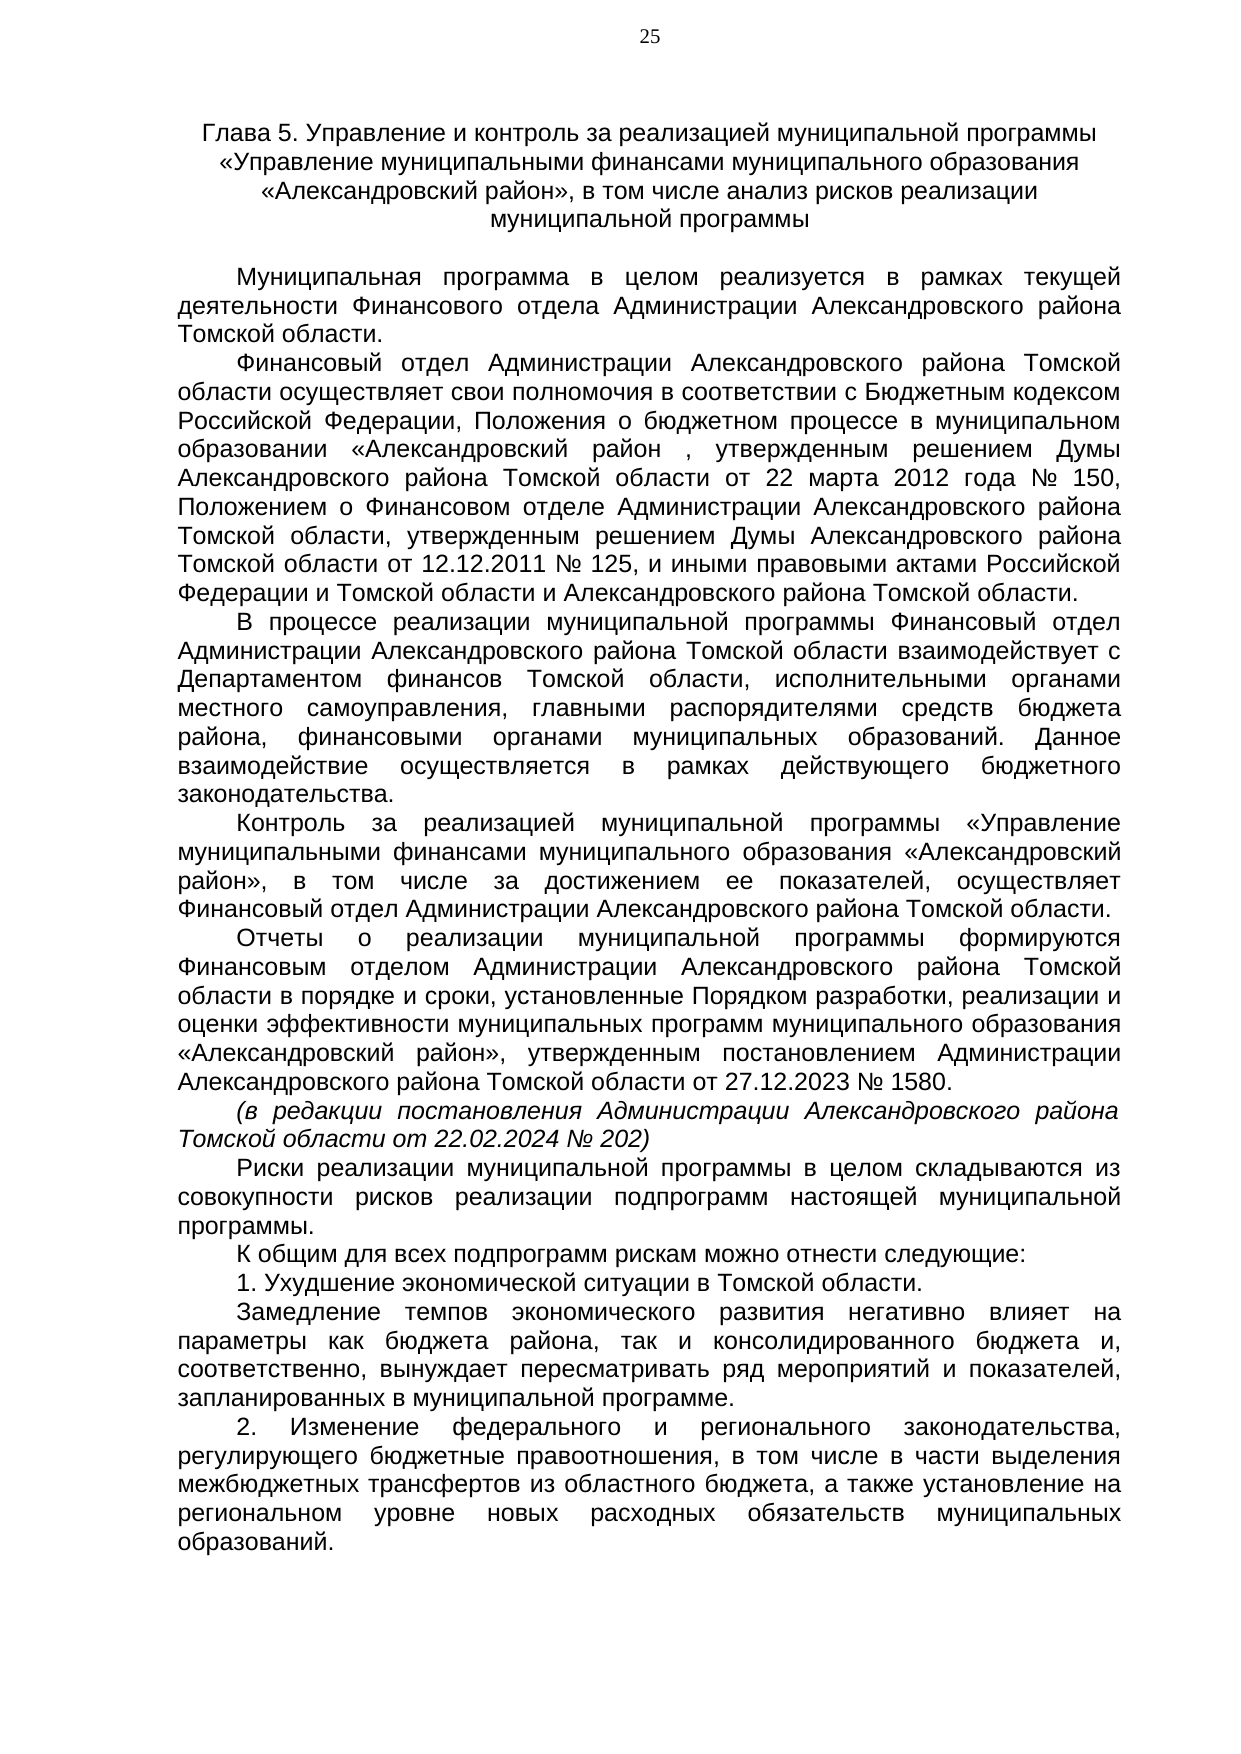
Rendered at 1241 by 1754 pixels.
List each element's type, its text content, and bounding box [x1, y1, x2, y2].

text 2. Изменение федерального и регионального законодательства, регулирующего бюджетные правоотношения, в том числе в части выделения межбюджетных трансфертов из областного бюджета, а также установление на региональном уровне новых расходных обязательств муниципальных образований. [177, 1412, 1122, 1556]
text «Управление муниципальными финансами муниципального образования «Александровский район», в том числе анализ рисков реализации муниципальной программы [177, 147, 1122, 233]
text Отчеты о реализации муниципальной программы формируются Финансовым отделом Администрации Александровского района Томской области в порядке и сроки, установленные Порядком разработки, реализации и оценки эффективности муниципальных программ муниципального образования «Александровский район», утвержденным постановлением Администрации Александровского района Томской области от 27.12.2023 № 1580. [177, 923, 1122, 1096]
text Замедление темпов экономического развития негативно влияет на параметры как бюджета района, так и консолидированного бюджета и, соответственно, вынуждает пересматривать ряд мероприятий и показателей, запланированных в муниципальной программе. [177, 1297, 1122, 1412]
text Контроль за реализацией муниципальной программы «Управление муниципальными финансами муниципального образования «Александровский район», в том числе за достижением ее показателей, осуществляет Финансовый отдел Администрации Александровского района Томской области. [177, 808, 1122, 923]
text Глава 5. Управление и контроль за реализацией муниципальной программы [177, 118, 1122, 147]
text Муниципальная программа в целом реализуется в рамках текущей деятельности Финансового отдела Администрации Александровского района Томской области. [177, 262, 1122, 348]
text (в редакции постановления Администрации Александровского района Томской области от 22.02.2024 № 202) [177, 1096, 1122, 1153]
text В процессе реализации муниципальной программы Финансовый отдел Администрации Александровского района Томской области взаимодействует с Департаментом финансов Томской области, исполнительными органами местного самоуправления, главными распорядителями средств бюджета района, финансовыми органами муниципальных образований. Данное взаимодействие осуществляется в рамках действующего бюджетного законодательства. [177, 607, 1122, 808]
text К общим для всех подпрограмм рискам можно отнести следующие: [177, 1239, 1122, 1268]
text 1. Ухудшение экономической ситуации в Томской области. [177, 1268, 1122, 1297]
text Финансовый отдел Администрации Александровского района Томской области осуществляет свои полномочия в соответствии с Бюджетным кодексом Российской Федерации, Положения о бюджетном процессе в муниципальном образовании «Александровский район , утвержденным решением Думы Александровского района Томской области от 22 марта 2012 года № 150, Положением о Финансовом отделе Администрации Александровского района Томской области, утвержденным решением Думы Александровского района Томской области от 12.12.2011 № 125, и иными правовыми актами Российской Федерации и Томской области и Александровского района Томской области. [177, 348, 1122, 607]
text Риски реализации муниципальной программы в целом складываются из совокупности рисков реализации подпрограмм настоящей муниципальной программы. [177, 1153, 1122, 1239]
